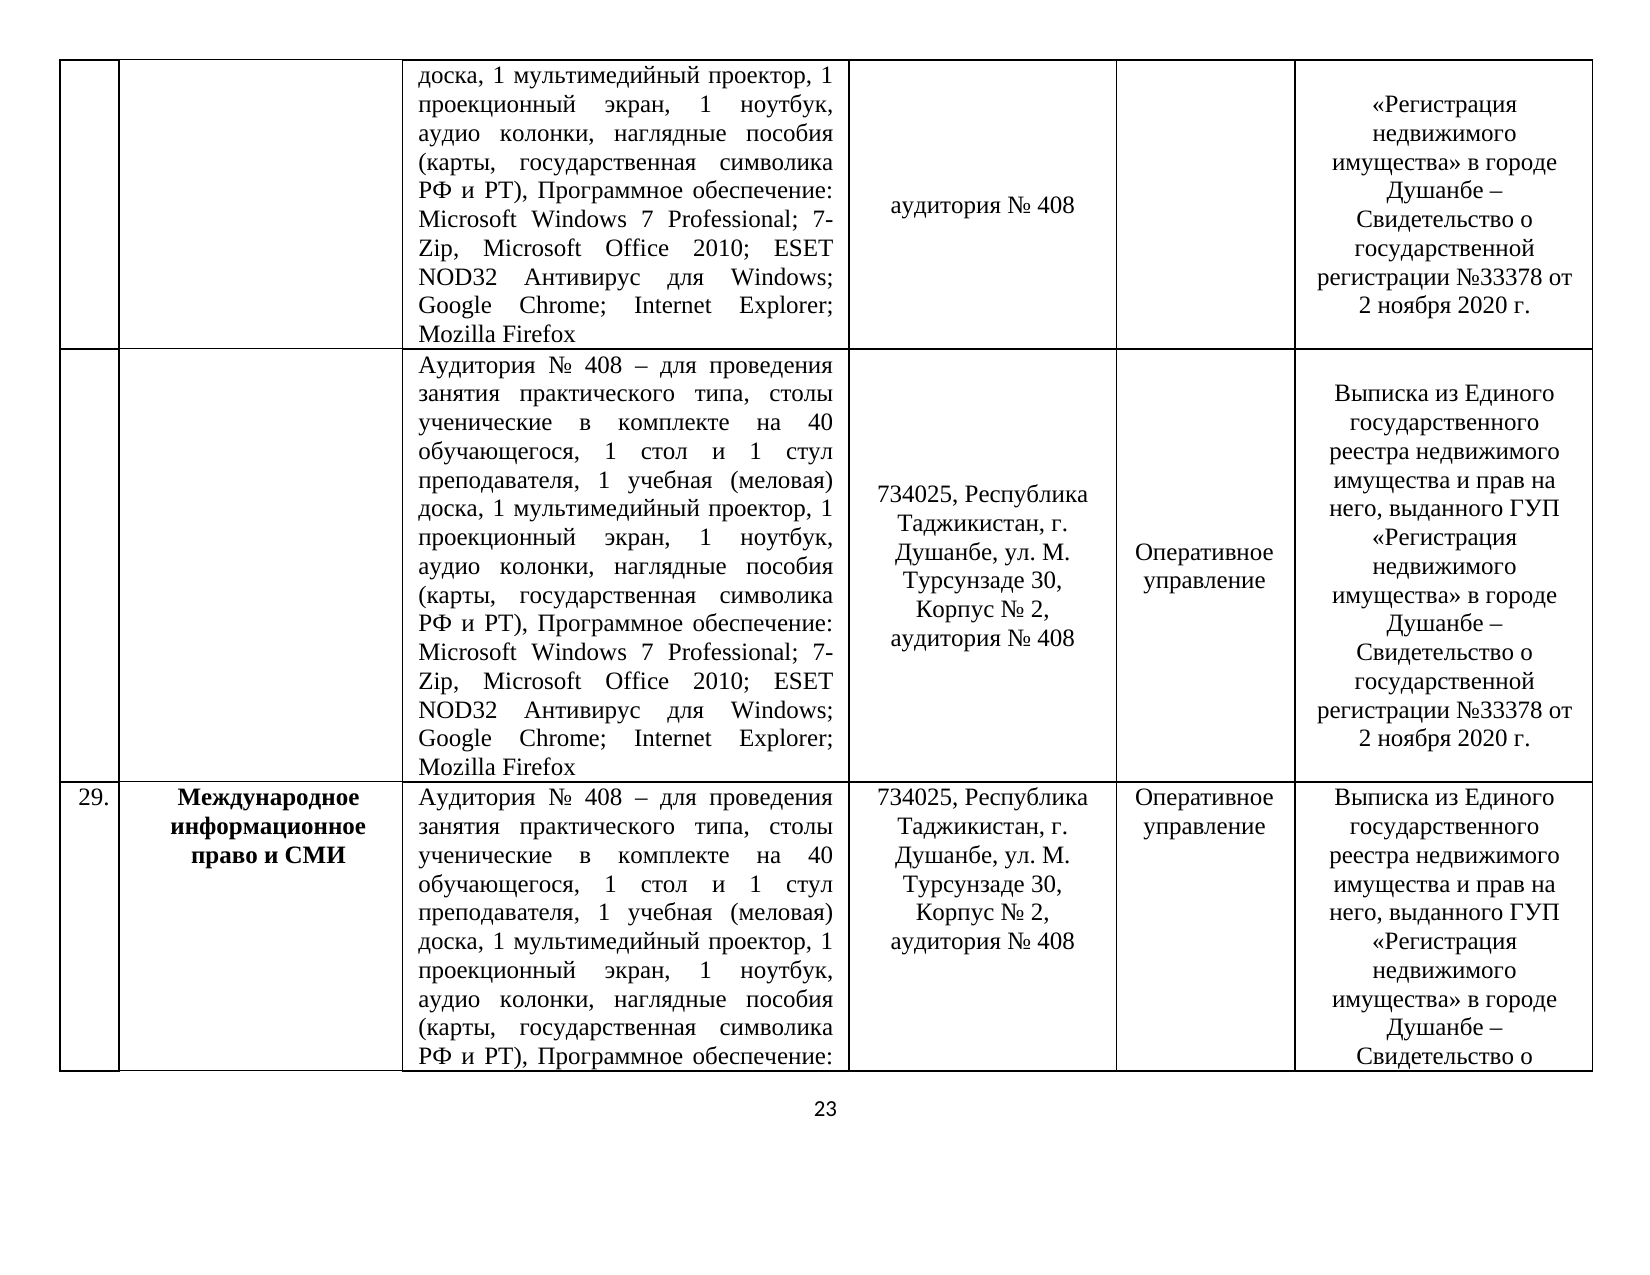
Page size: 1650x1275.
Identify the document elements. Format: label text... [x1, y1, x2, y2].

table_cell [120, 349, 402, 781]
table_cell Оперативное управление [1117, 350, 1294, 781]
table_cell [61, 783, 118, 1070]
table_cell [61, 350, 118, 781]
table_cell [850, 783, 1116, 1070]
table_cell [61, 61, 118, 348]
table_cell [120, 782, 402, 1070]
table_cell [850, 61, 1116, 348]
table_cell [1117, 783, 1294, 1070]
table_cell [403, 61, 848, 348]
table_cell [120, 60, 402, 348]
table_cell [1117, 61, 1294, 348]
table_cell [1296, 61, 1592, 348]
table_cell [403, 783, 848, 1070]
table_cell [1296, 783, 1592, 1070]
table_cell 734025, Республика Таджикистан, г. Душанбе, ул. М. Турсунзаде 30, Корпус № 2, аудитория № 408 [850, 350, 1116, 781]
